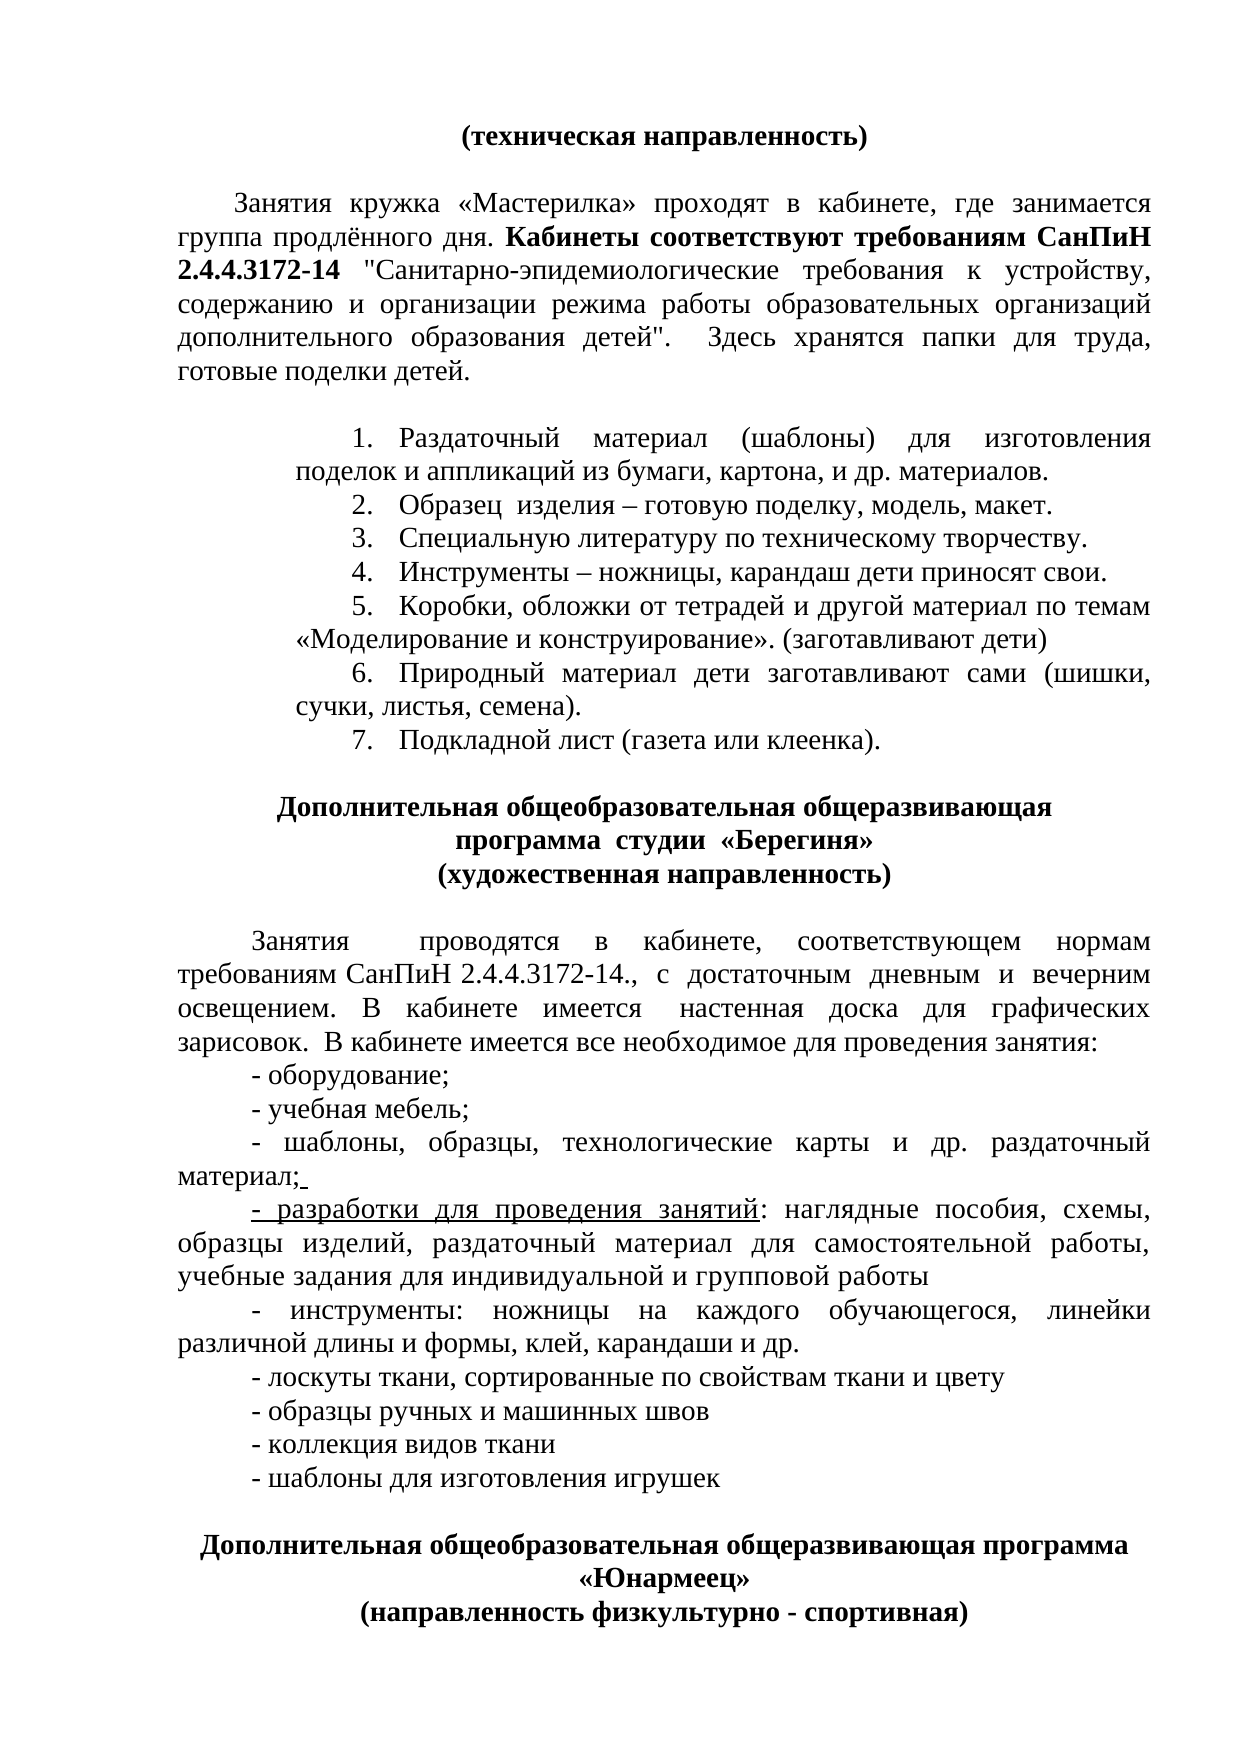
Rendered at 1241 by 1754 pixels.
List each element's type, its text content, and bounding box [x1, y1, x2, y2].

list Раздаточный материал (шаблоны) для изготовления поделок и аппликаций из бумаги, картона, и др. материалов. [295, 420, 1152, 487]
text - шаблоны для изготовления игрушек [177, 1460, 1152, 1493]
list Природный материал дети заготавливают сами (шишки, сучки, листья, семена). [295, 655, 1152, 722]
text - разработки для проведения занятий: наглядные пособия, схемы, образцы изделий, раздаточный материал для самостоятельной работы, учебные задания для индивидуальной и групповой работы [177, 1191, 1152, 1292]
list Коробки, обложки от тетрадей и другой материал по темам «Моделирование и конструирование». (заготавливают дети) [295, 588, 1152, 655]
text - шаблоны, образцы, технологические карты и др. раздаточный материал; [177, 1124, 1152, 1191]
list Подкладной лист (газета или клеенка). [295, 722, 1152, 755]
text программа студии «Берегиня» [177, 822, 1152, 856]
list Специальную литературу по техническому творчеству. [295, 521, 1152, 554]
text Дополнительная общеобразовательная общеразвивающая [177, 789, 1152, 822]
text - оборудование; [177, 1057, 1152, 1091]
text - лоскуты ткани, сортированные по свойствам ткани и цвету [177, 1359, 1152, 1393]
text - инструменты: ножницы на каждого обучающегося, линейки различной длины и формы, клей, карандаши и др. [177, 1292, 1152, 1359]
text Занятия кружка «Мастерилка» проходят в кабинете, где занимается группа продлённого дня. Кабинеты соответствуют требованиям СанПиН 2.4.4.3172-14 "Санитарно-эпидемиологические требования к устройству, содержанию и организации режима работы образовательных организаций дополнительного образования детей". Здесь хранятся папки для труда, готовые поделки детей. [177, 185, 1152, 386]
text - учебная мебель; [177, 1091, 1152, 1124]
text - образцы ручных и машинных швов [177, 1393, 1152, 1426]
list Образец изделия – готовую поделку, модель, макет. [295, 487, 1152, 521]
text (художественная направленность) [177, 856, 1152, 889]
text Занятия проводятся в кабинете, соответствующем нормам требованиям СанПиН 2.4.4.3172-14., с достаточным дневным и вечерним освещением. В кабинете имеется настенная доска для графических зарисовок. В кабинете имеется все необходимое для проведения занятия: [177, 923, 1152, 1057]
text (направленность физкультурно - спортивная) [177, 1594, 1152, 1627]
list Инструменты – ножницы, карандаш дети приносят свои. [295, 554, 1152, 588]
text (техническая направленность) [177, 118, 1152, 152]
text - коллекция видов ткани [177, 1426, 1152, 1460]
text Дополнительная общеобразовательная общеразвивающая программа «Юнармеец» [177, 1527, 1152, 1594]
